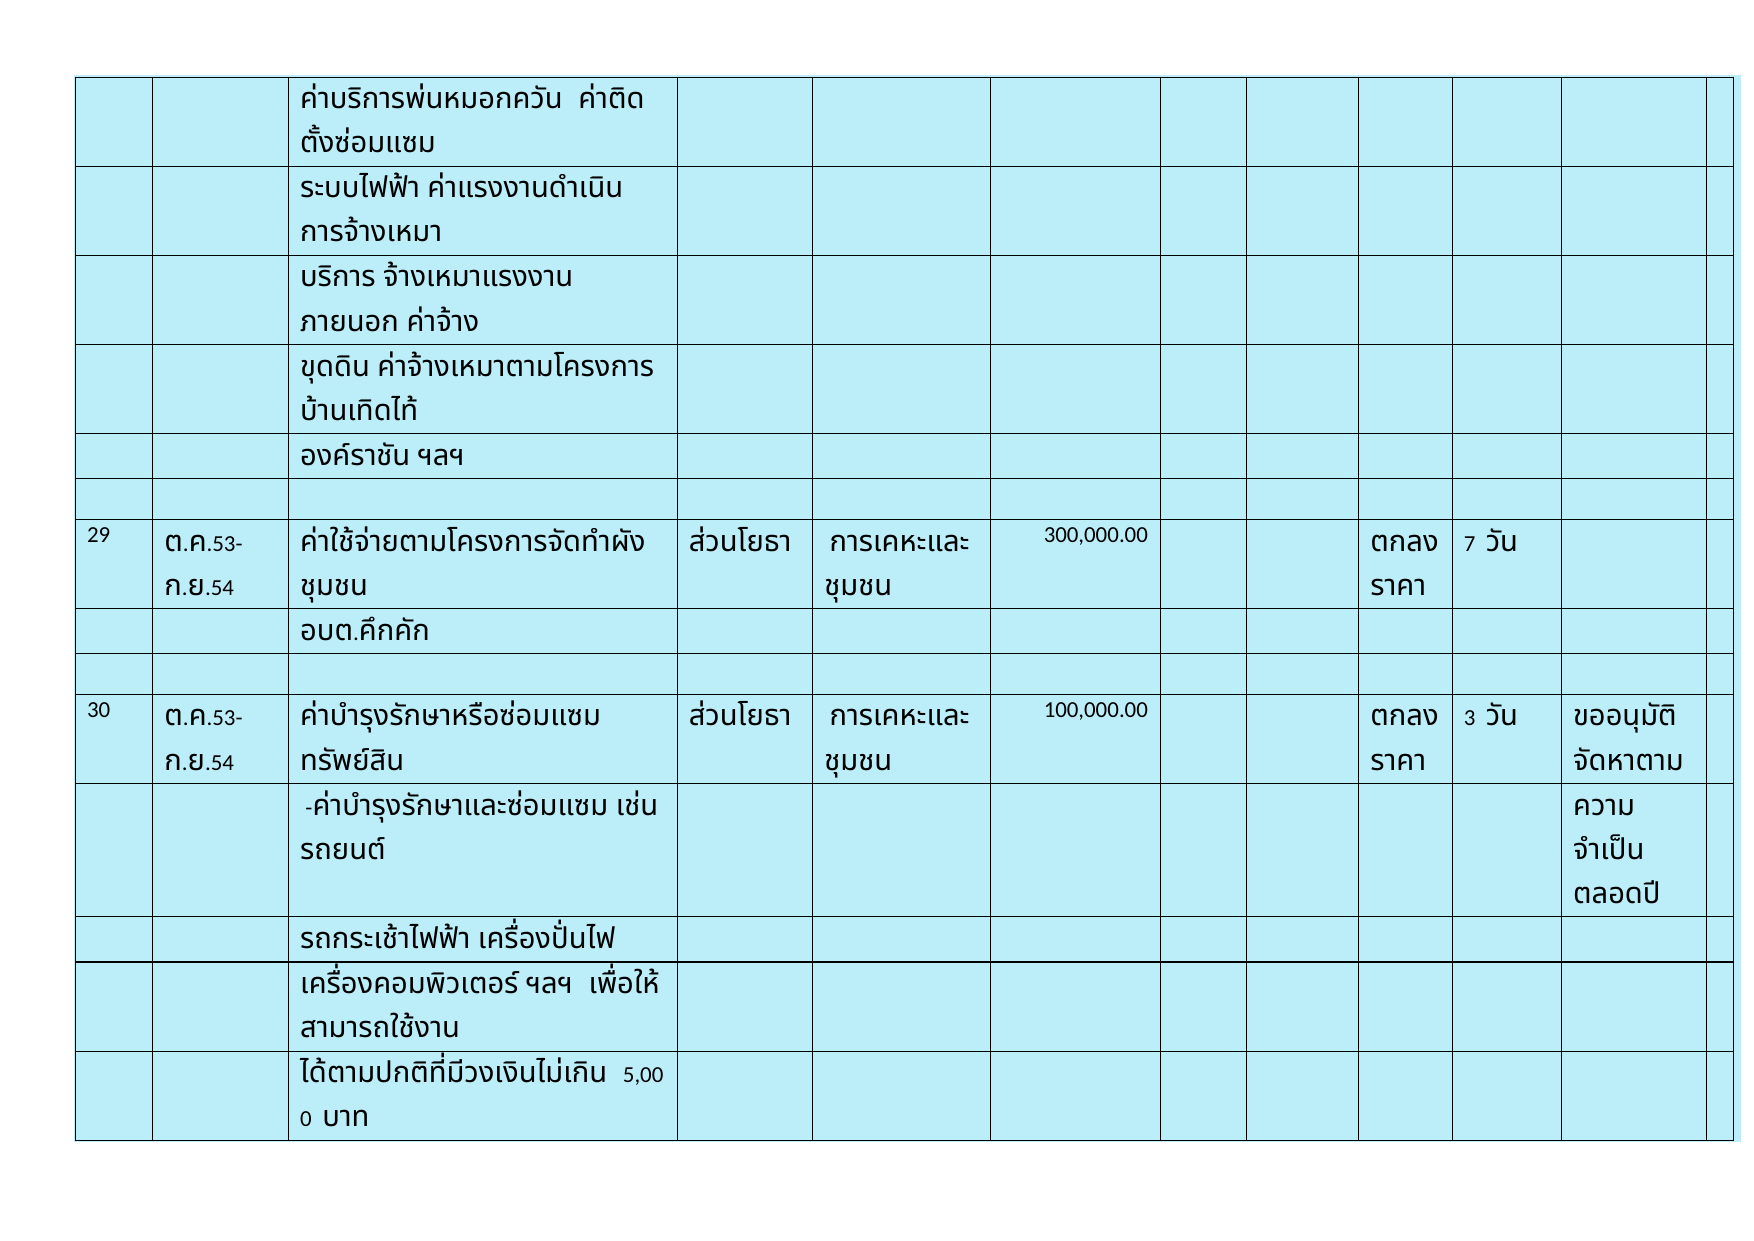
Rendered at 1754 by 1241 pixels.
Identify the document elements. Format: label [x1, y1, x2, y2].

table_header [74, 75, 1741, 1142]
